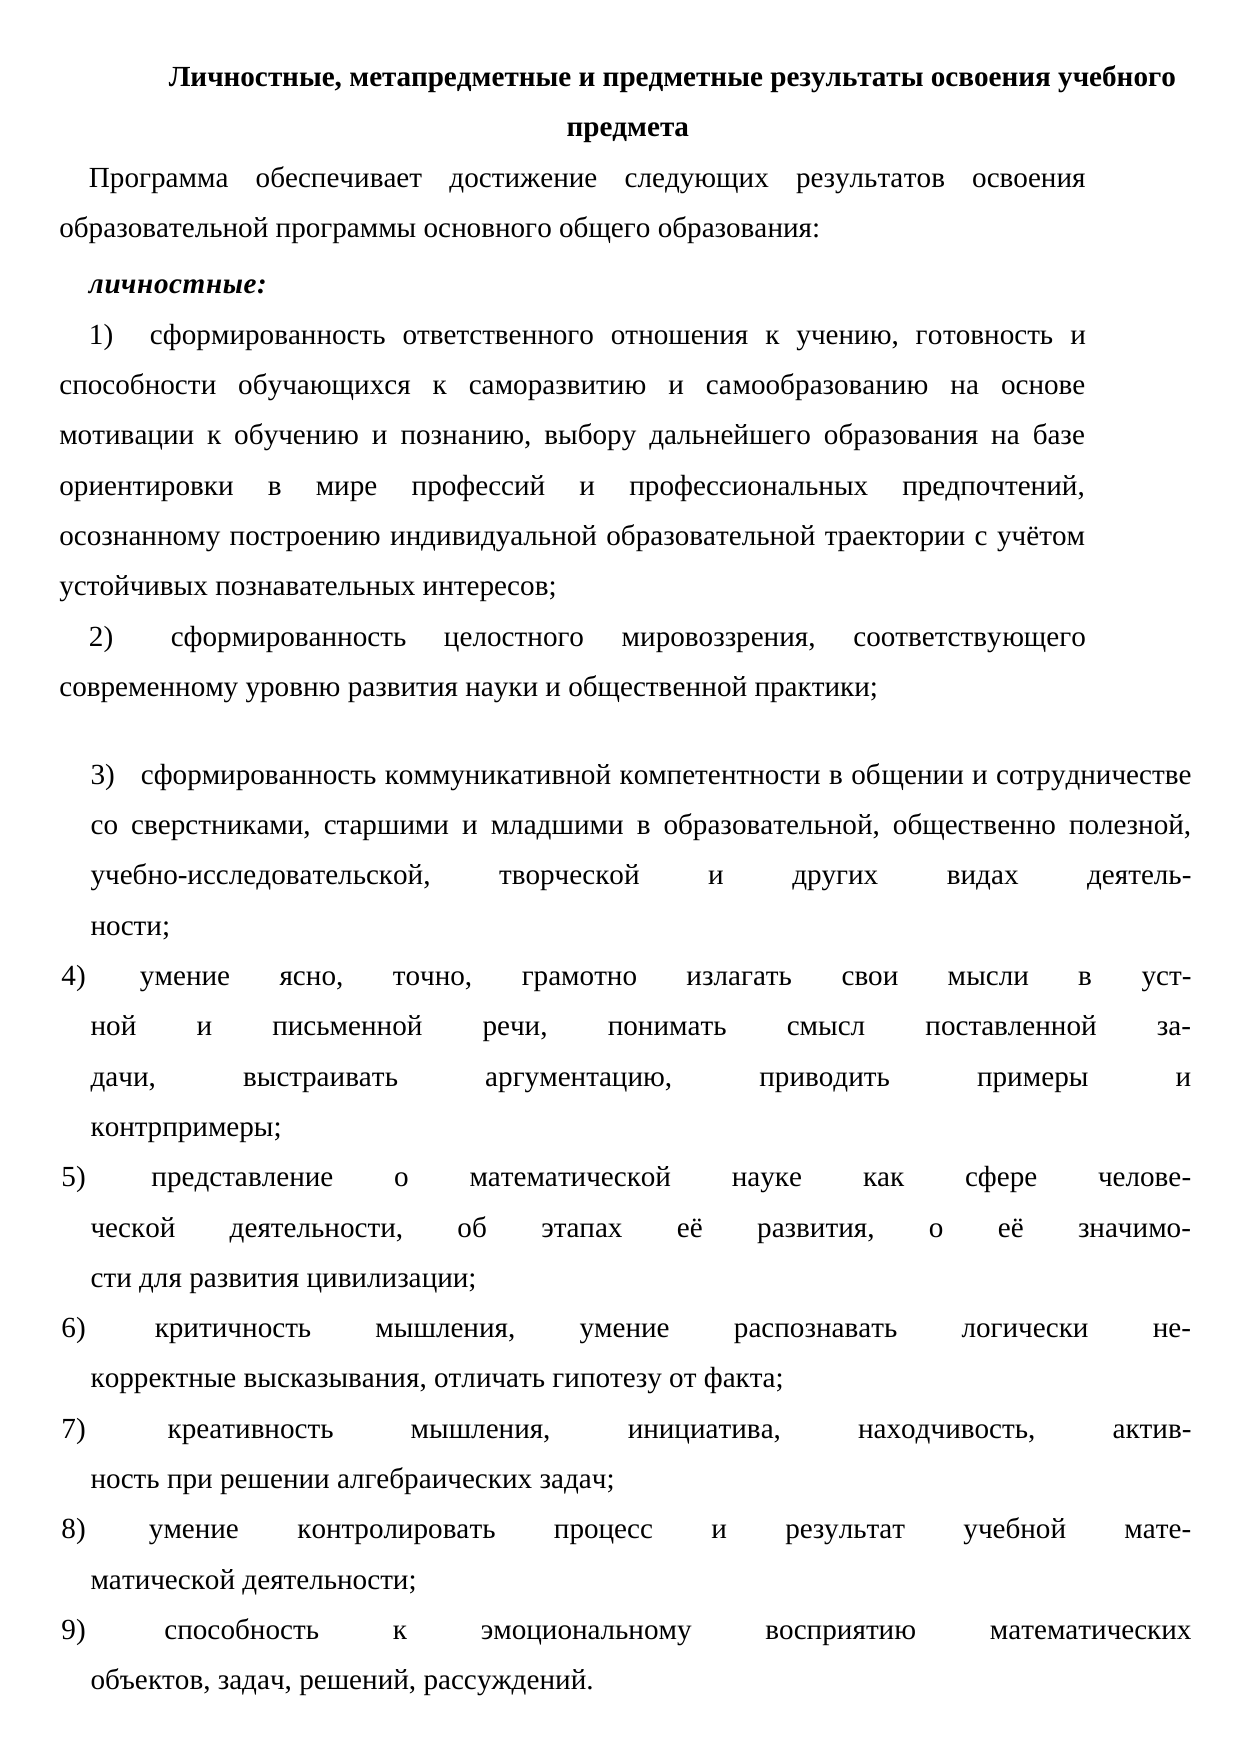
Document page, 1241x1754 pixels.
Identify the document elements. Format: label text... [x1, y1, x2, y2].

list сформированность коммуникативной компетентности в общении и сотрудничестве со сверстниками, старшими и младшими в образовательной, общественно полезной, учебно-исследовательской, творческой и других видах деятель- ности; [90, 757, 1192, 941]
text личностные: [59, 267, 1196, 300]
list умение ясно, точно, грамотно излагать свои мысли в уст- ной и письменной речи, понимать смысл поставленной за- дачи, выстраивать аргументацию, приводить примеры и контрпримеры; [61, 958, 1192, 1143]
list сформированность ответственного отношения к учению, готовность и способности обучающихся к саморазвитию и самообразованию на основе мотивации к обучению и познанию, выбору дальнейшего образования на базе ориентировки в мире профессий и профессиональных предпочтений, осознанному построению индивидуальной образовательной траектории с учётом устойчивых познавательных интересов; [59, 317, 1086, 602]
text Личностные, метапредметные и предметные результаты освоения учебного предмета [59, 59, 1196, 143]
list креативность мышления, инициатива, находчивость, актив- ность при решении алгебраических задач; [61, 1411, 1192, 1495]
list умение контролировать процесс и результат учебной мате- матической деятельности; [61, 1512, 1192, 1595]
list представление о математической науке как сфере челове- ческой деятельности, об этапах её развития, о её значимо- сти для развития цивилизации; [61, 1159, 1192, 1293]
list способность к эмоциональному восприятию математических объектов, задач, решений, рассуждений. [61, 1612, 1192, 1696]
text Программа обеспечивает достижение следующих результатов освоения образовательной программы основного общего образования: [59, 160, 1086, 243]
list критичность мышления, умение распознавать логически не- корректные высказывания, отличать гипотезу от факта; [61, 1310, 1192, 1394]
list сформированность целостного мировоззрения, соответствующего современному уровню развития науки и общественной практики; [59, 619, 1086, 703]
